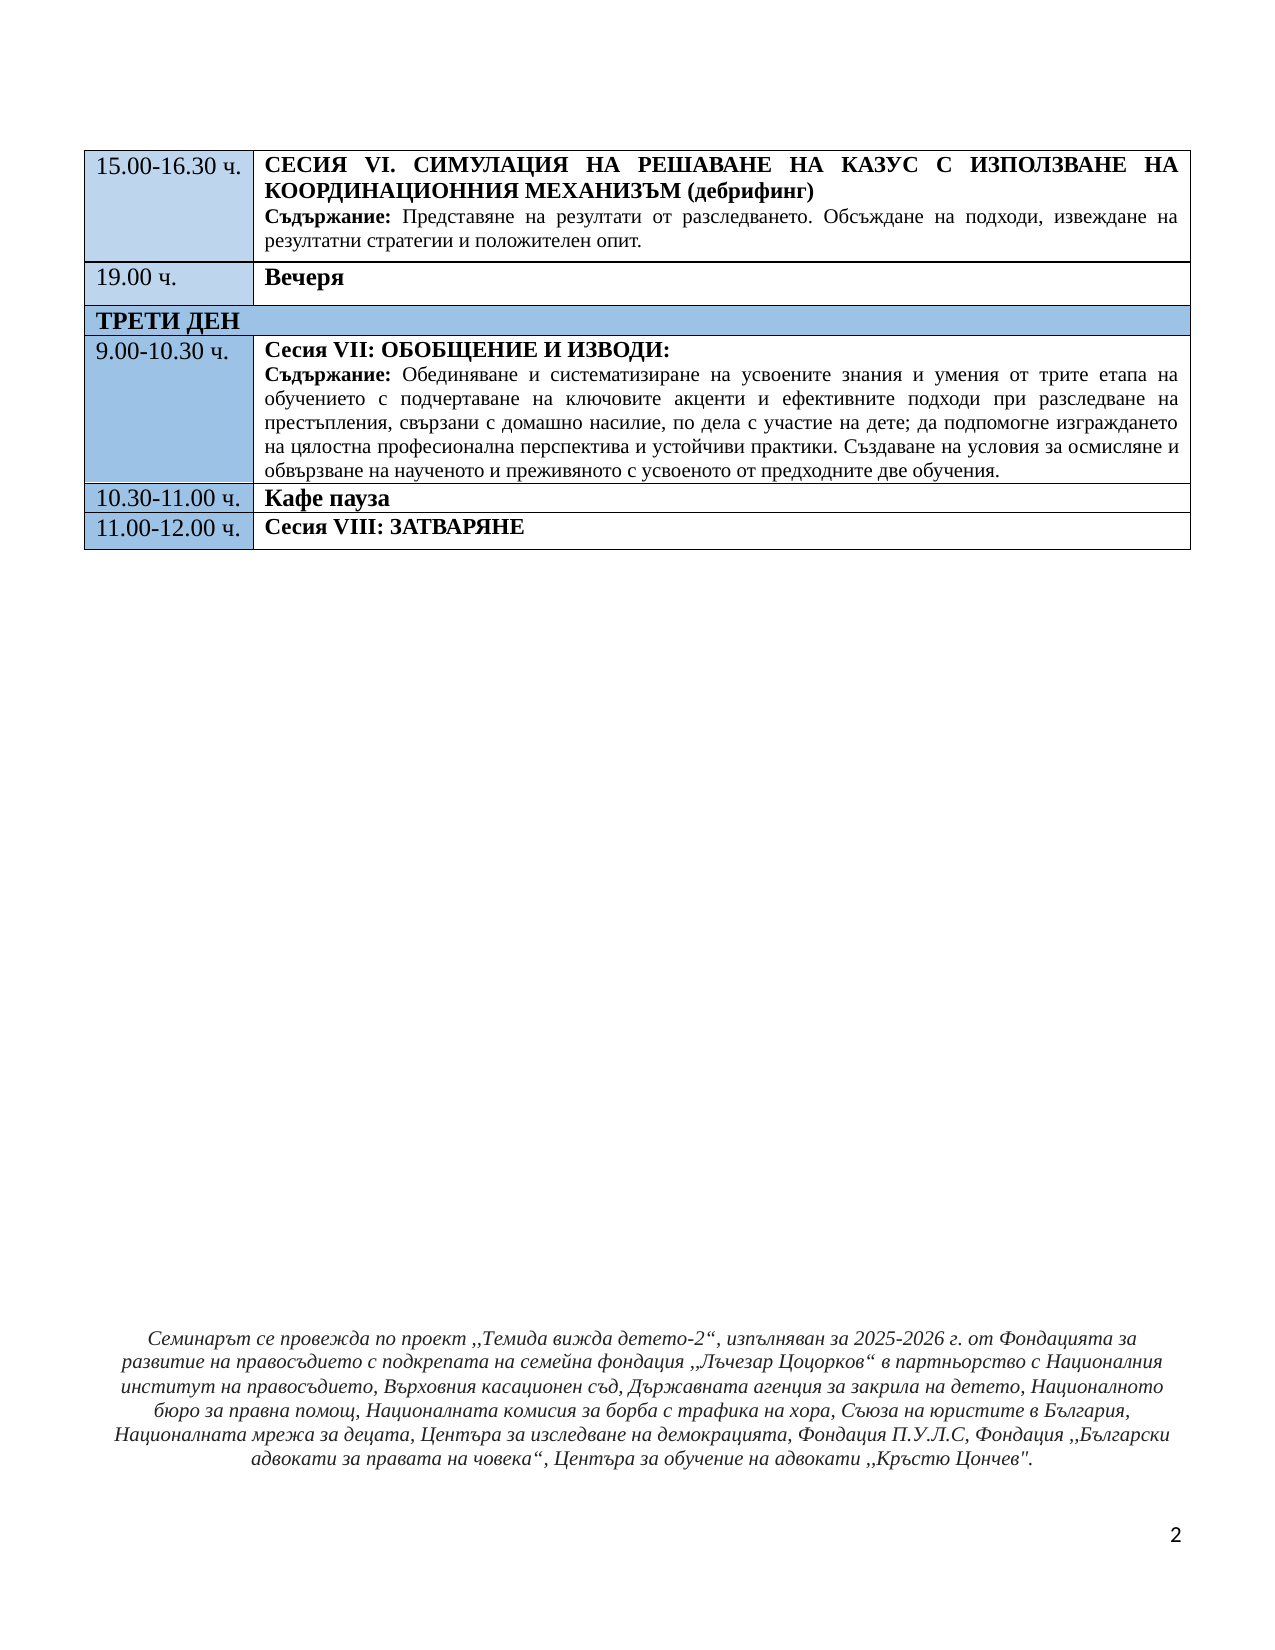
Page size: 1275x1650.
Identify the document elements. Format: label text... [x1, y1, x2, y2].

table_cell СЕСИЯ VI. СИМУЛАЦИЯ НА РЕШАВАНЕ НА КАЗУС С ИЗПОЛЗВАНЕ НА КООРДИНАЦИОННИЯ МЕХАНИЗЪМ (дебрифинг) Съдържание: Представяне на резултати от разследването. Обсъждане на подходи, извеждане на резултатни стратегии и положителен опит. [254, 151, 1190, 261]
table_cell 9.00-10.30 ч. [85, 336, 253, 482]
table_cell ТРЕТИ ДЕН [85, 306, 1190, 335]
table_cell Сесия VIII: ЗАТВАРЯНЕ [254, 513, 1190, 549]
table_cell Кафе пауза [254, 484, 1190, 512]
text Семинарът се провежда по проект ,,Темида вижда детето-2“, изпълняван за 2025-2026 г. от Фондацията за развитие на правосъдието с подкрепата на семейна фондация ,,Лъчезар Цоцорков“ в партньорство с Националния институт на правосъдието, Върховния касационен съд, Държавната агенция за закрила на детето, Националното бюро за правна помощ, Националната комисия за борба с трафика на хора, Съюза на юристите в България, Националната мрежа за децата, Центъра за изследване на демокрацията, Фондация П.У.Л.С, Фондация ,,Български адвокати за правата на човека“, Центъра за обучение на адвокати ,,Кръстю Цончев". [103, 1325, 1181, 1470]
table_cell 11.00-12.00 ч. [85, 513, 253, 549]
table_cell Сесия VII: ОБОБЩЕНИЕ И ИЗВОДИ: Съдържание: Обединяване и систематизиране на усвоените знания и умения от трите етапа на обучението с подчертаване на ключовите акценти и ефективните подходи при разследване на престъпления, свързани с домашно насилие, по дела с участие на дете; да подпомогне изграждането на цялостна професионална перспектива и устойчиви практики. Създаване на услoвия за осмисляне и обвързване на наученото и преживяното с усвоеното от предходните две обучения. [254, 336, 1190, 482]
table_cell Вечеря [254, 263, 1190, 305]
table_cell 15.00-16.30 ч. [85, 151, 253, 261]
table_cell 10.30-11.00 ч. [85, 484, 253, 512]
table_cell 19.00 ч. [85, 263, 253, 305]
